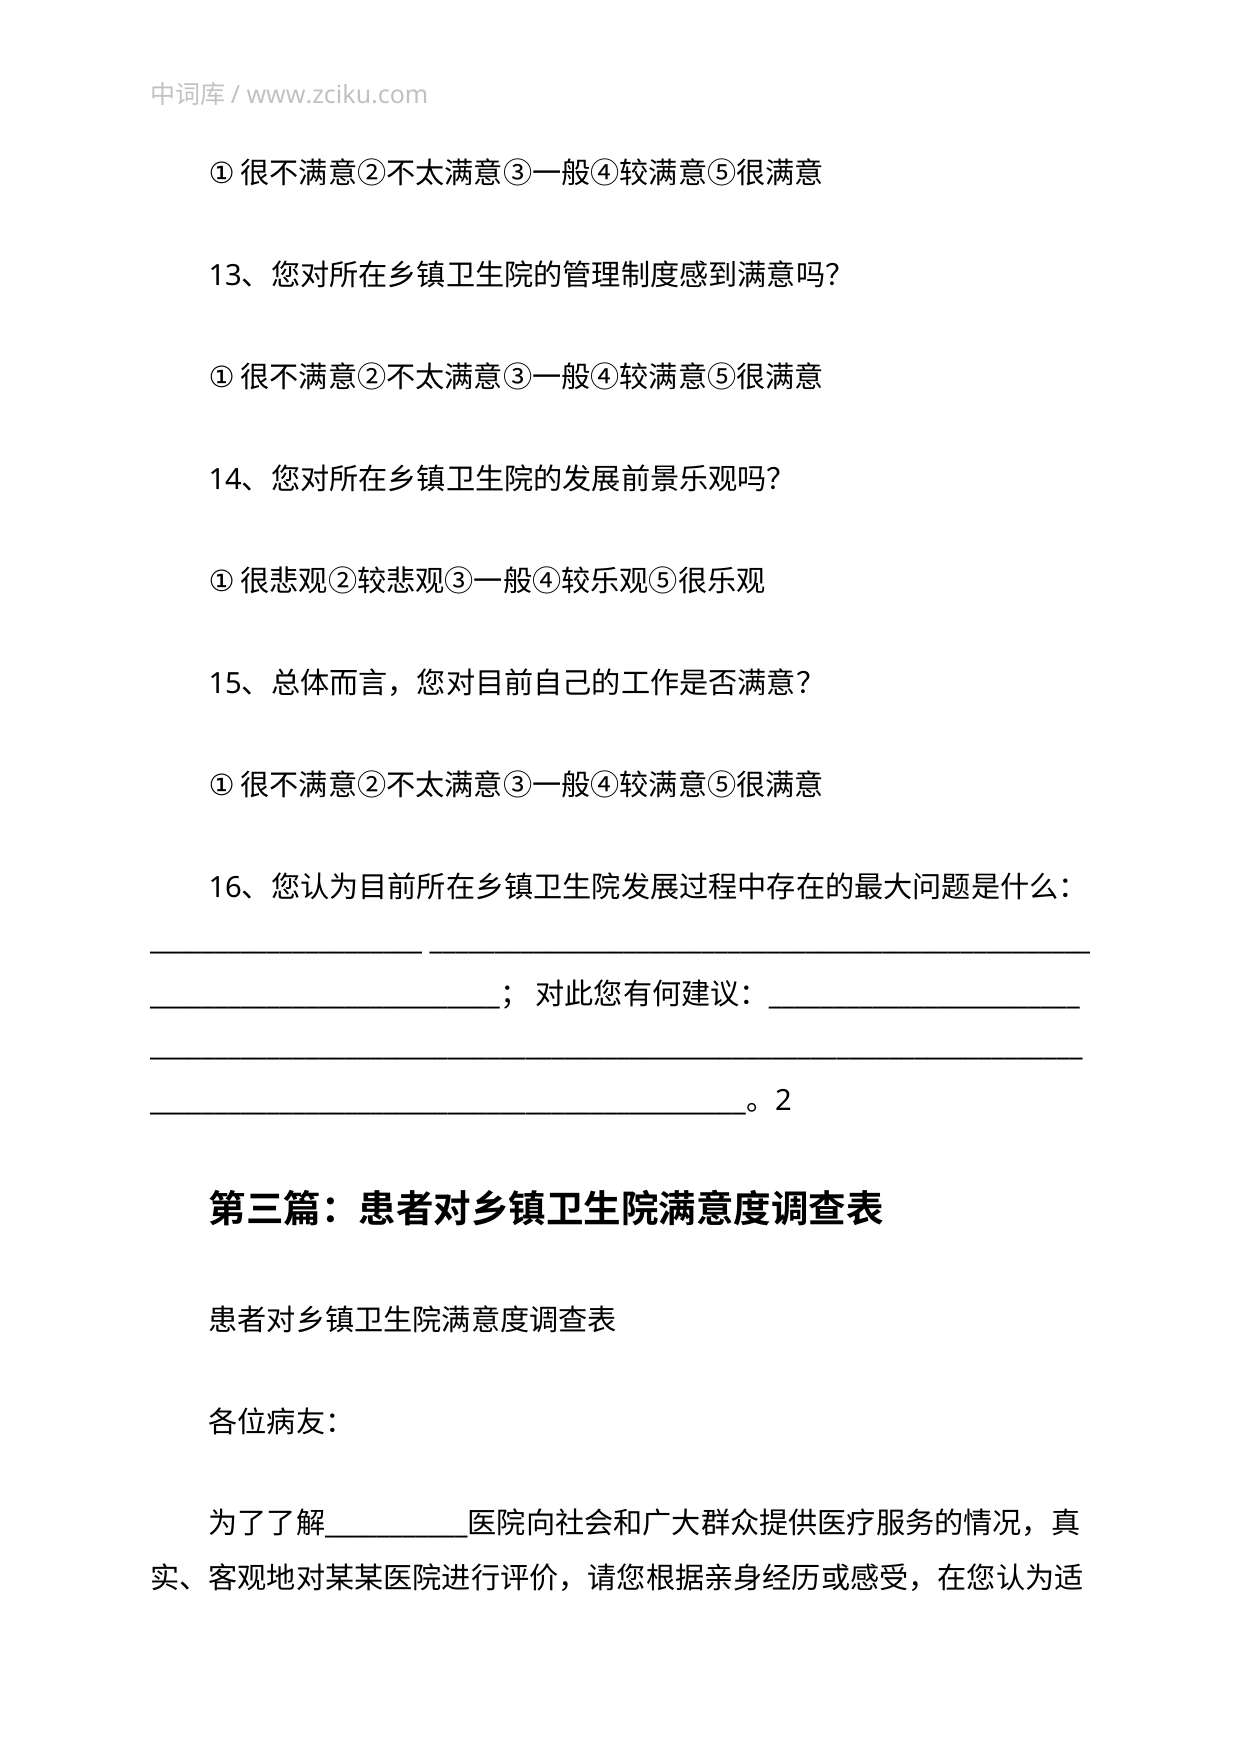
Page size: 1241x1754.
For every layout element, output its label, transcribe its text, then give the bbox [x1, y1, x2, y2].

text ①很不满意②不太满意③一般④较满意⑤很满意 [150, 354, 1090, 396]
text 14、您对所在乡镇卫生院的发展前景乐观吗？ [150, 456, 1090, 498]
text 各位病友： [150, 1398, 1090, 1440]
text 15、总体而言，您对目前自己的工作是否满意？ [150, 660, 1090, 702]
text 第三篇：患者对乡镇卫生院满意度调查表 [150, 1179, 1090, 1233]
text 16、您认为目前所在乡镇卫生院发展过程中存在的最大问题是什么：_____________________ ______________________________________________________________________________； 对此您有何建议：______________________________________________________________________________________________________________________________________________。2 [150, 864, 1090, 1119]
text ①很不满意②不太满意③一般④较满意⑤很满意 [150, 762, 1090, 804]
text 患者对乡镇卫生院满意度调查表 [150, 1296, 1090, 1339]
text ①很悲观②较悲观③一般④较乐观⑤很乐观 [150, 558, 1090, 600]
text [150, 1500, 1090, 1597]
text ①很不满意②不太满意③一般④较满意⑤很满意 [150, 150, 1090, 192]
text 13、您对所在乡镇卫生院的管理制度感到满意吗？ [150, 252, 1090, 294]
